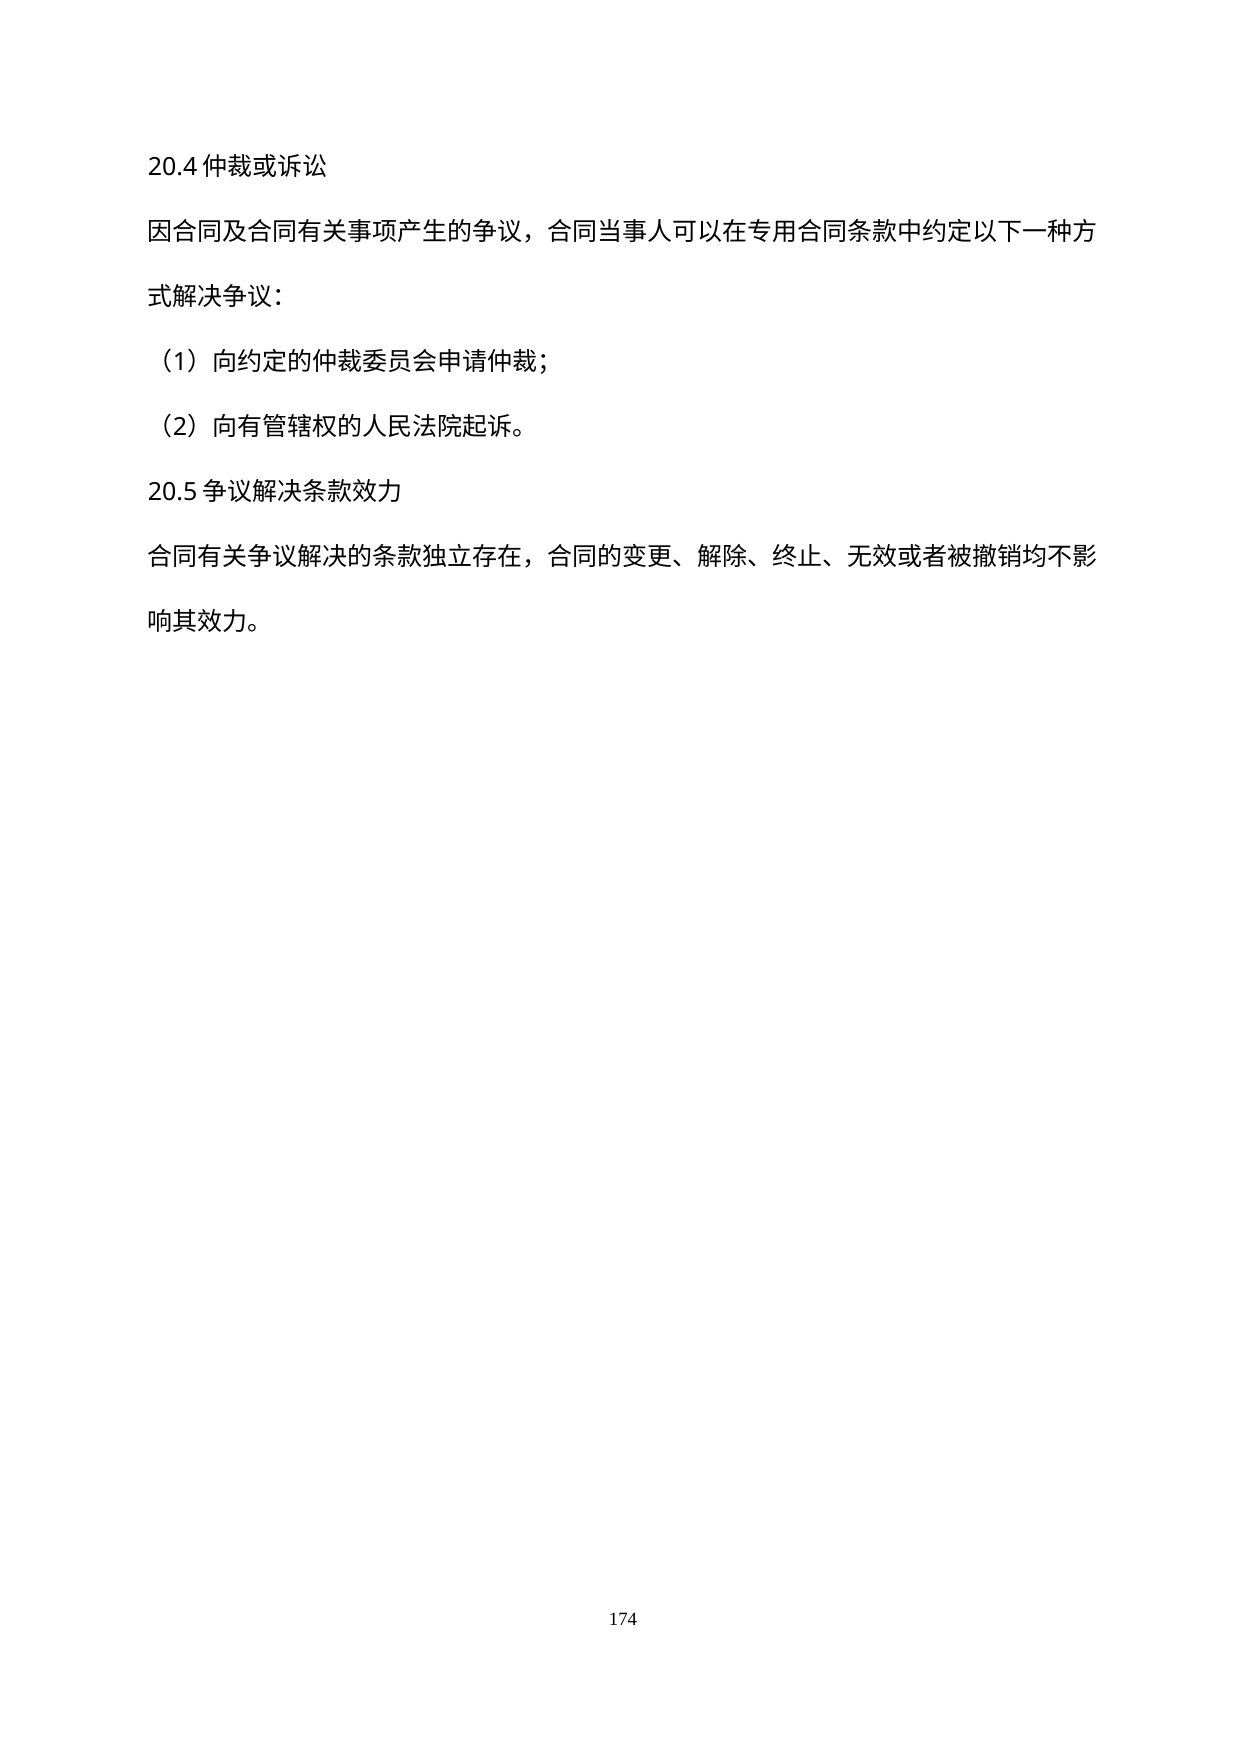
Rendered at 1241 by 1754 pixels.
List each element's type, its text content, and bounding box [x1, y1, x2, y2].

text 因合同及合同有关事项产生的争议，合同当事人可以在专用合同条款中约定以下一种方式解决争议： [148, 197, 1098, 327]
text 20.5争议解决条款效力 [148, 457, 1098, 522]
text 合同有关争议解决的条款独立存在，合同的变更、解除、终止、无效或者被撤销均不影响其效力。 [148, 522, 1098, 652]
text （1）向约定的仲裁委员会申请仲裁； [148, 327, 1098, 392]
text （2）向有管辖权的人民法院起诉。 [148, 392, 1098, 457]
text 20.4仲裁或诉讼 [148, 132, 1098, 197]
